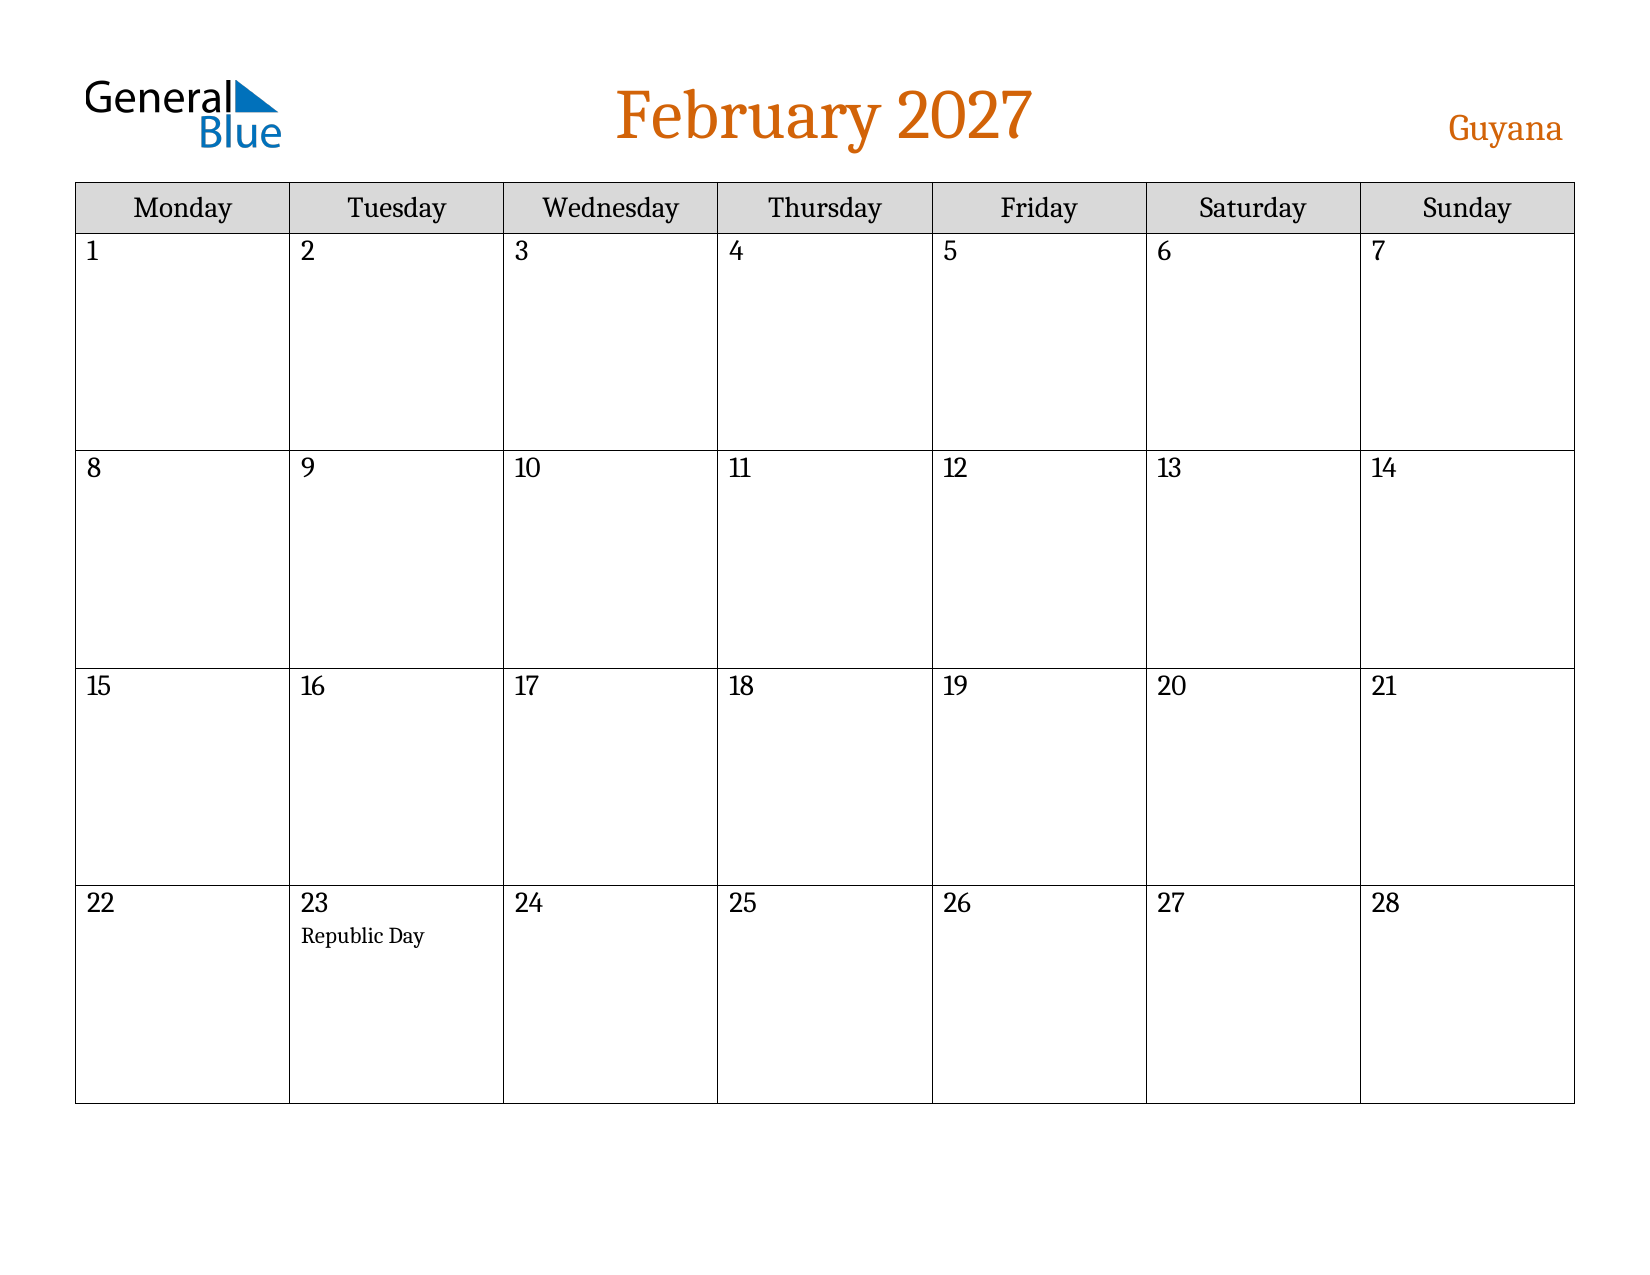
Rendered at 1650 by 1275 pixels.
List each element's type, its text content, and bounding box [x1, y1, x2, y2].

table_cell 19 [933, 669, 1146, 705]
table_header February 2027 [504, 75, 1146, 182]
table_cell [290, 705, 503, 885]
table_cell Thursday [718, 183, 932, 233]
table_cell [718, 488, 932, 668]
table_cell [76, 270, 289, 450]
table_cell 20 [1147, 669, 1360, 705]
table_cell Republic Day [290, 923, 503, 1103]
table_cell [1361, 270, 1574, 450]
table_cell Tuesday [290, 183, 503, 233]
table_cell 8 [76, 451, 289, 488]
table_cell [1147, 270, 1360, 450]
table_cell 18 [718, 669, 932, 705]
table_cell 14 [1361, 451, 1574, 488]
table_cell 2 [290, 234, 503, 270]
table_cell Monday [76, 183, 289, 233]
table_cell 27 [1147, 886, 1360, 923]
table_cell [504, 923, 717, 1103]
table_cell [718, 705, 932, 885]
table_cell [1147, 705, 1360, 885]
table_cell 4 [718, 234, 932, 270]
table_cell 13 [1147, 451, 1360, 488]
table_cell [1361, 488, 1574, 668]
table_cell [290, 270, 503, 450]
table_cell 6 [1147, 234, 1360, 270]
table_header [76, 75, 503, 182]
table_cell 12 [933, 451, 1146, 488]
table_cell [933, 923, 1146, 1103]
table_cell 9 [290, 451, 503, 488]
table_cell [76, 705, 289, 885]
table_cell Saturday [1147, 183, 1360, 233]
table_cell [504, 488, 717, 668]
table_cell 28 [1361, 886, 1574, 923]
table_cell [1361, 923, 1574, 1103]
table_cell [76, 923, 289, 1103]
table_cell 24 [504, 886, 717, 923]
table_cell Sunday [1361, 183, 1574, 233]
table_cell 3 [504, 234, 717, 270]
table_cell [76, 488, 289, 668]
table_header Guyana [1146, 75, 1574, 182]
table_cell [504, 270, 717, 450]
table_cell 7 [1361, 234, 1574, 270]
table_cell [504, 705, 717, 885]
table_cell Wednesday [504, 183, 717, 233]
table_cell [933, 488, 1146, 668]
table_cell [718, 923, 932, 1103]
table_cell [718, 270, 932, 450]
table_cell [1147, 923, 1360, 1103]
table_cell 16 [290, 669, 503, 705]
table_cell 25 [718, 886, 932, 923]
table_cell [1361, 705, 1574, 885]
table_cell 17 [504, 669, 717, 705]
table_cell 1 [76, 234, 289, 270]
table_cell [933, 270, 1146, 450]
table_cell 26 [933, 886, 1146, 923]
table_cell 5 [933, 234, 1146, 270]
table_cell 21 [1361, 669, 1574, 705]
table_cell 23 [290, 886, 503, 923]
table_cell 10 [504, 451, 717, 488]
table_cell 15 [76, 669, 289, 705]
table_cell Friday [933, 183, 1146, 233]
table_cell 22 [76, 886, 289, 923]
table_cell [290, 488, 503, 668]
table_cell 11 [718, 451, 932, 488]
table_cell [933, 705, 1146, 885]
picture [86, 80, 281, 148]
table_cell [1147, 488, 1360, 668]
